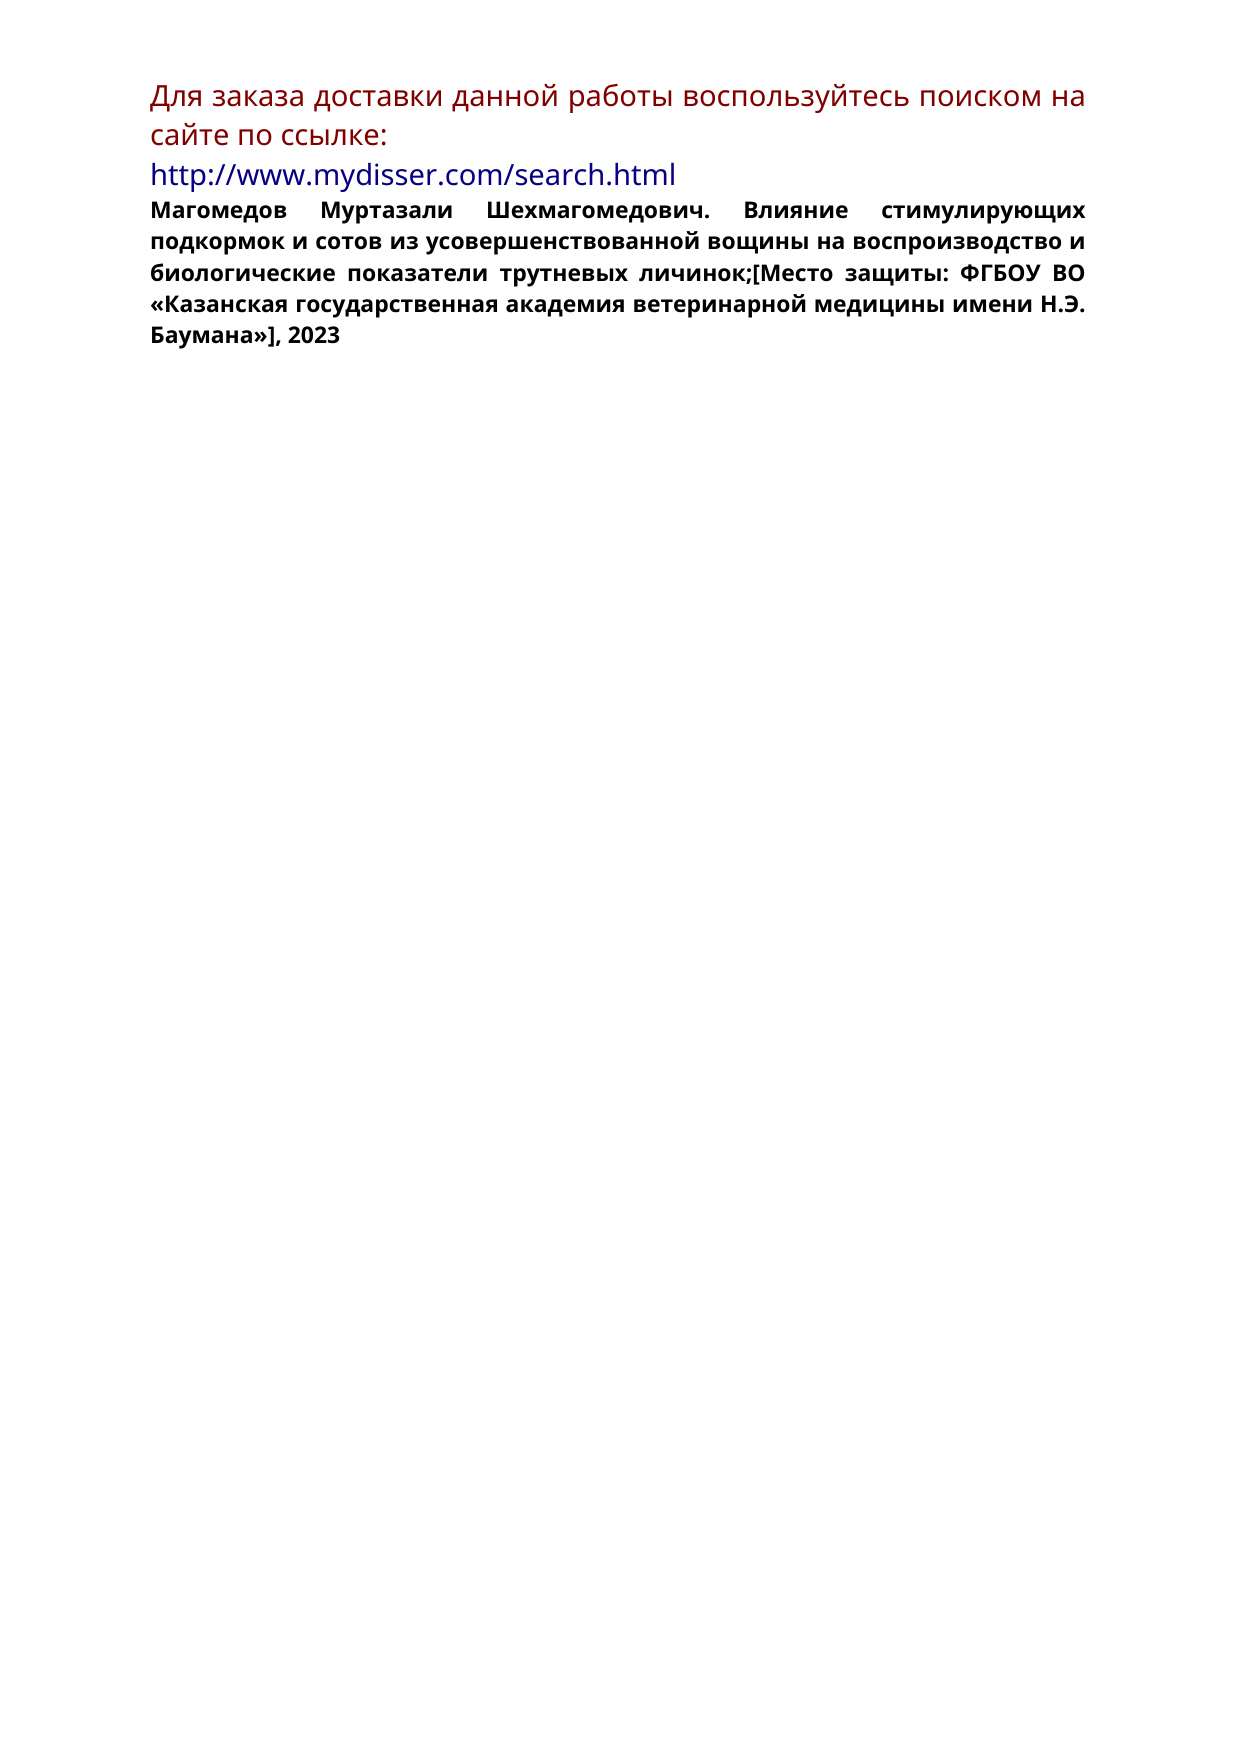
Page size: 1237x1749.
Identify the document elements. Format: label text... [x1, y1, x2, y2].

text Магомедов Муртазали Шехмагомедович. Влияние стимулирующих подкормок и сотов из усовершенствованной вощины на воспроизводство и биологические показатели трутневых личинок;[Место защиты: ФГБОУ ВО «Казанская государственная академия ветеринарной медицины имени Н.Э. Баумана»], 2023 [150, 194, 1086, 350]
